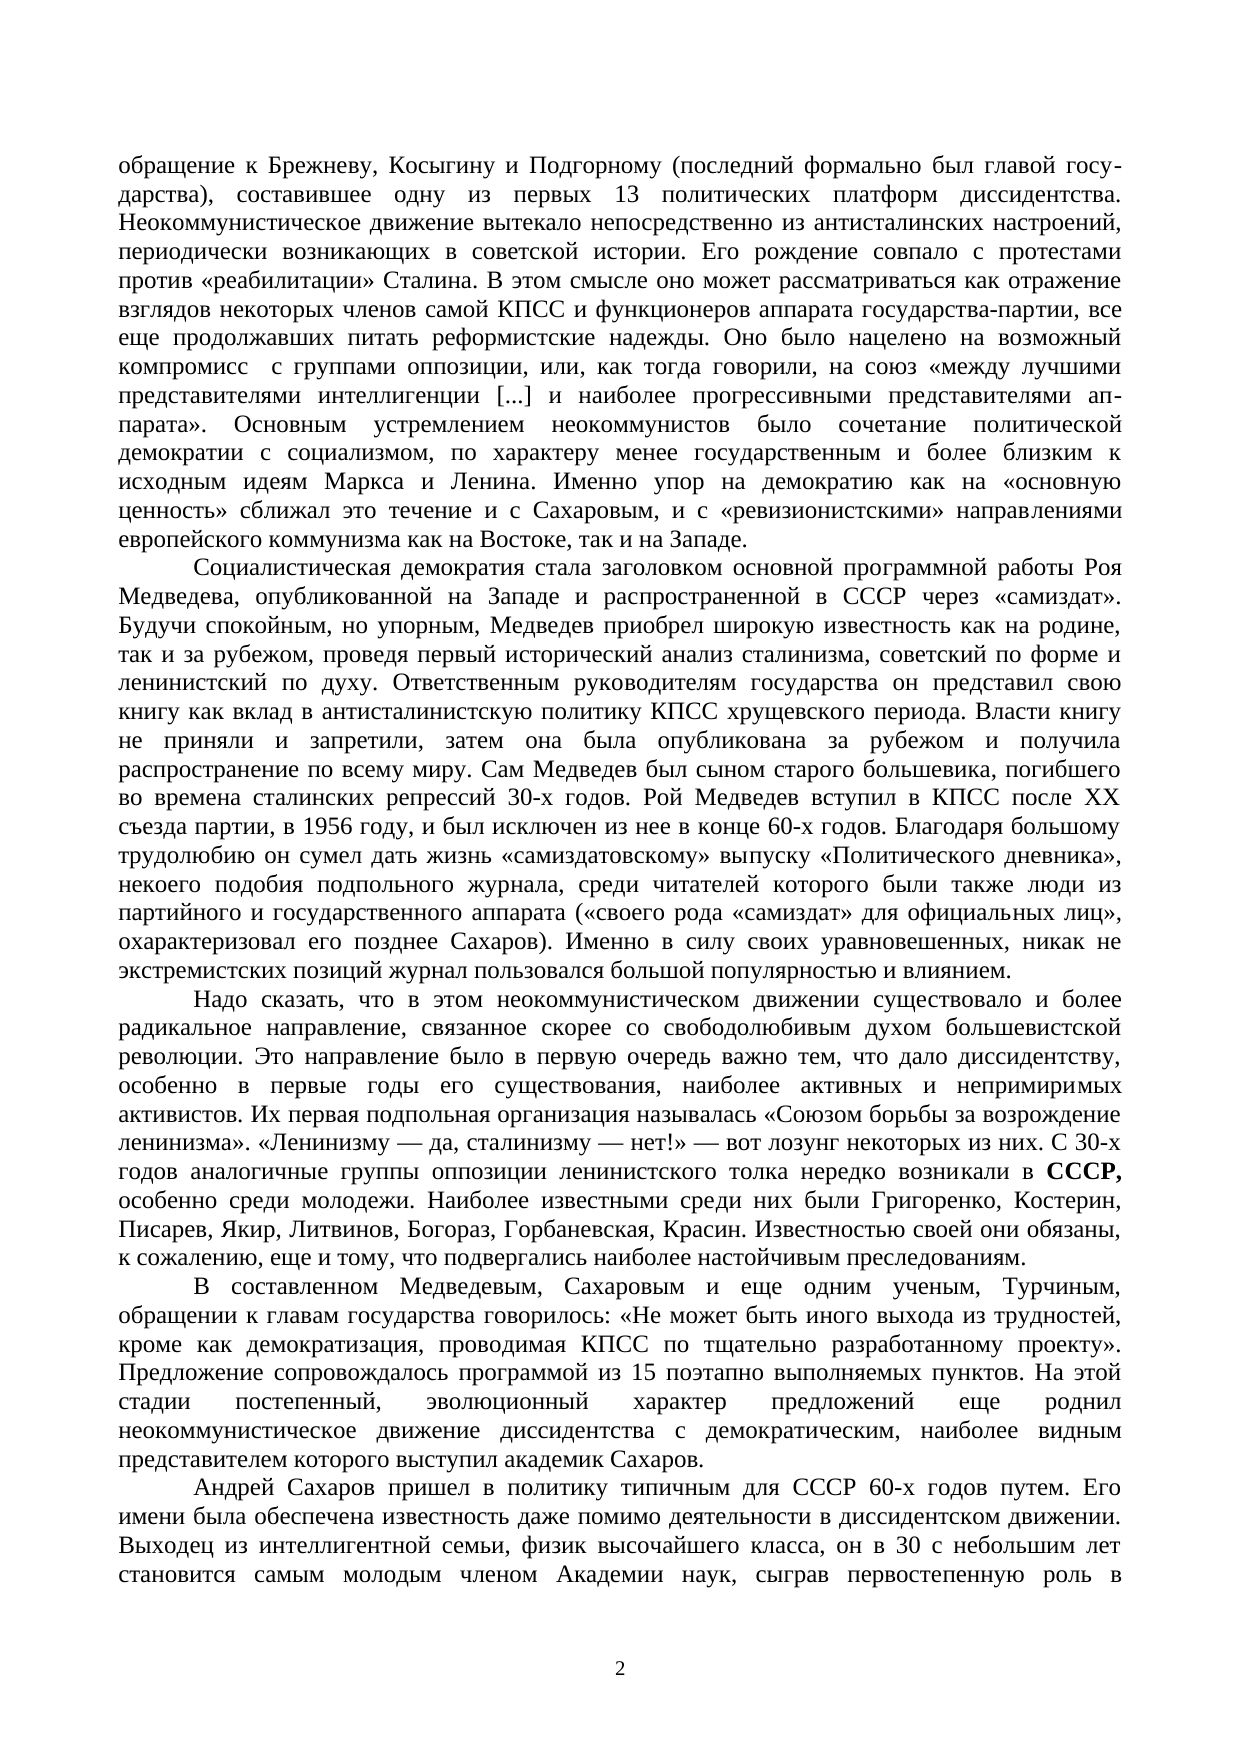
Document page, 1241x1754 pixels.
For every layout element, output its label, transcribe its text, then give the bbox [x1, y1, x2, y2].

text Социалистическая демократия стала заголовком основной программной работы Роя Медведева, опубликованной на Западе и распространенной в СССР через «самиздат». Будучи спокойным, но упорным, Медведев приобрел широкую известность как на родине, так и за рубежом, проведя первый исторический анализ сталинизма, советский по форме и ленинистский по духу. Ответственным руководителям государства он представил свою книгу как вклад в антисталинистскую политику КПСС хрущевского периода. Власти книгу не приняли и запретили, затем она была опубликована за рубежом и получила распространение по всему миру. Сам Медведев был сыном старого большевика, погибшего во времена сталинских репрессий 30-х годов. Рой Медведев вступил в КПСС после XX съезда партии, в 1956 году, и был исключен из нее в конце 60-х годов. Благодаря большому трудолюбию он сумел дать жизнь «самиздатовскому» выпуску «Политического дневника», некоего подобия подпольного журнала, среди читателей которого были также люди из партийного и государственного аппарата («своего рода «самиздат» для официальных лиц», охарактеризовал его позднее Сахаров). Именно в силу своих уравновешенных, никак не экстремистских позиций журнал пользовался большой популярностью и влиянием. [118, 552, 1122, 984]
text В составленном Медведевым, Сахаровым и еще одним ученым, Турчиным, обращении к главам государства говорилось: «Не может быть иного выхода из трудностей, кроме как демократизация, проводимая КПСС по тщательно разработанному проекту». Предложение сопровождалось программой из 15 поэтапно выполняемых пунктов. На этой стадии постепенный, эволюционный характер предложений еще роднил неокоммунистическое движение диссидентства с демократическим, наиболее видным представителем которого выступил академик Сахаров. [118, 1271, 1122, 1472]
text Надо сказать, что в этом неокоммунистическом движении существовало и более радикальное направление, связанное скорее со свободолюбивым духом большевистской революции. Это направление было в первую очередь важно тем, что дало диссидентству, особенно в первые годы его существования, наиболее активных и непримиримых активистов. Их первая подпольная организация называлась «Союзом борьбы за возрождение ленинизма». «Ленинизму — да, сталинизму — нет!» — вот лозунг некоторых из них. С 30-х годов аналогичные группы оппозиции ленинистского толка нередко возникали в СССР, особенно среди молодежи. Наиболее известными среди них были Григоренко, Костерин, Писарев, Якир, Литвинов, Богораз, Горбаневская, Красин. Известностью своей они обязаны, к сожалению, еще и тому, что подвергались наиболее настойчивым преследованиям. [118, 984, 1122, 1271]
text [118, 1472, 1122, 1587]
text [118, 150, 1122, 552]
